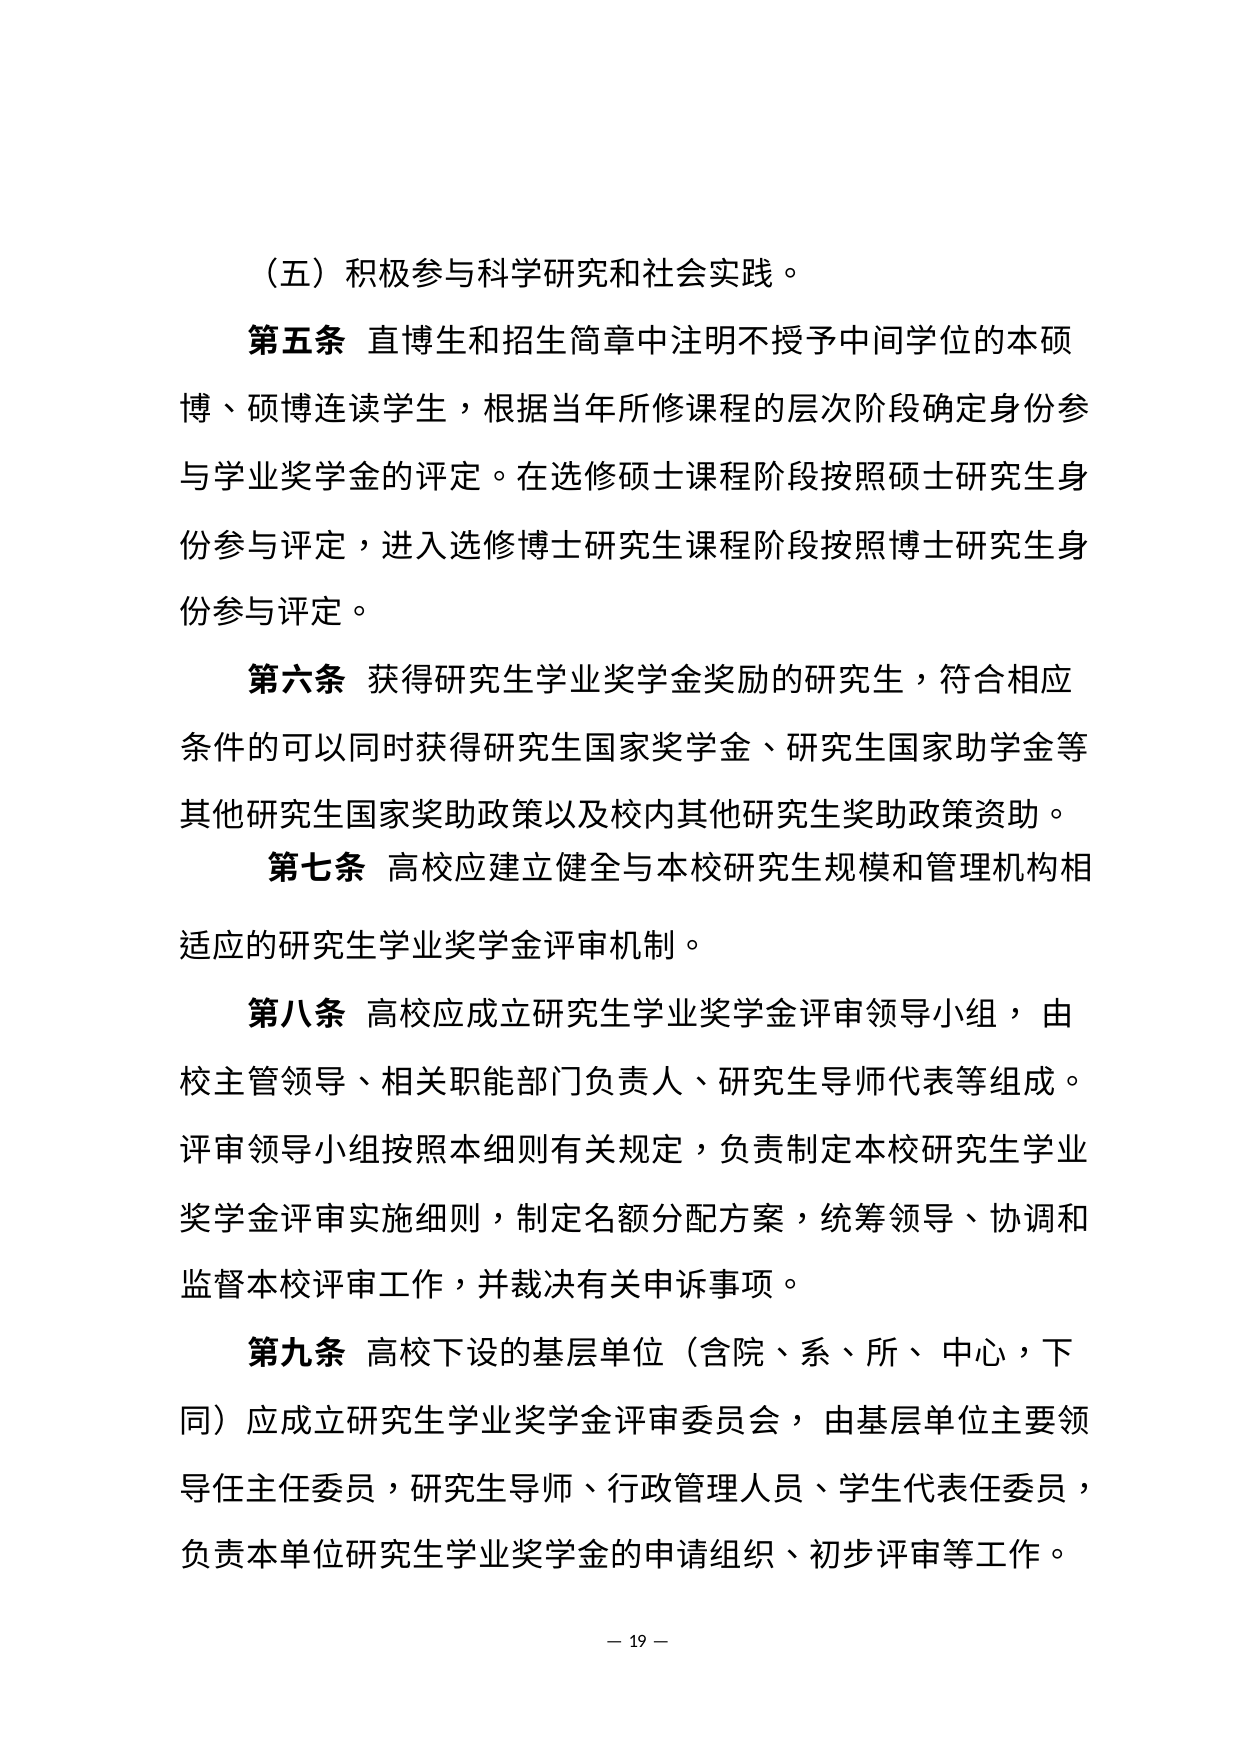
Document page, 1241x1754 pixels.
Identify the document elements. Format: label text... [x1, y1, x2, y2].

text 第八条 高校应成立研究生学业奖学金评审领导小组， 由 校主管领导、相关职能部门负责人、研究生导师代表等组成。 评审领导小组按照本细则有关规定，负责制定本校研究生学业 奖学金评审实施细则，制定名额分配方案，统筹领导、协调和 [179, 991, 1092, 1239]
text 第六条 获得研究生学业奖学金奖励的研究生，符合相应 条件的可以同时获得研究生国家奖学金、研究生国家助学金等 [180, 657, 1092, 769]
text 第九条 高校下设的基层单位（含院、系、所、 中心，下 同）应成立研究生学业奖学金评审委员会， 由基层单位主要领 导任主任委员，研究生导师、行政管理人员、学生代表任委员， [179, 1330, 1102, 1510]
text 其他研究生国家奖助政策以及校内其他研究生奖助政策资助。 [179, 793, 1102, 834]
text 第五条 直博生和招生简章中注明不授予中间学位的本硕 博、硕博连读学生，根据当年所修课程的层次阶段确定身份参 与学业奖学金的评定。在选修硕士课程阶段按照硕士研究生身 份参与评定，进入选修博士研究生课程阶段按照博士研究生身 [179, 318, 1092, 567]
text （五）积极参与科学研究和社会实践。 [246, 252, 1102, 293]
text 适应的研究生学业奖学金评审机制。 [179, 925, 1102, 966]
text 第七条 高校应建立健全与本校研究生规模和管理机构相 [179, 860, 1092, 925]
text 监督本校评审工作，并裁决有关申诉事项。 [180, 1264, 1102, 1304]
text 负责本单位研究生学业奖学金的申请组织、初步评审等工作。 [180, 1534, 1102, 1575]
text 份参与评定。 [179, 591, 1102, 632]
